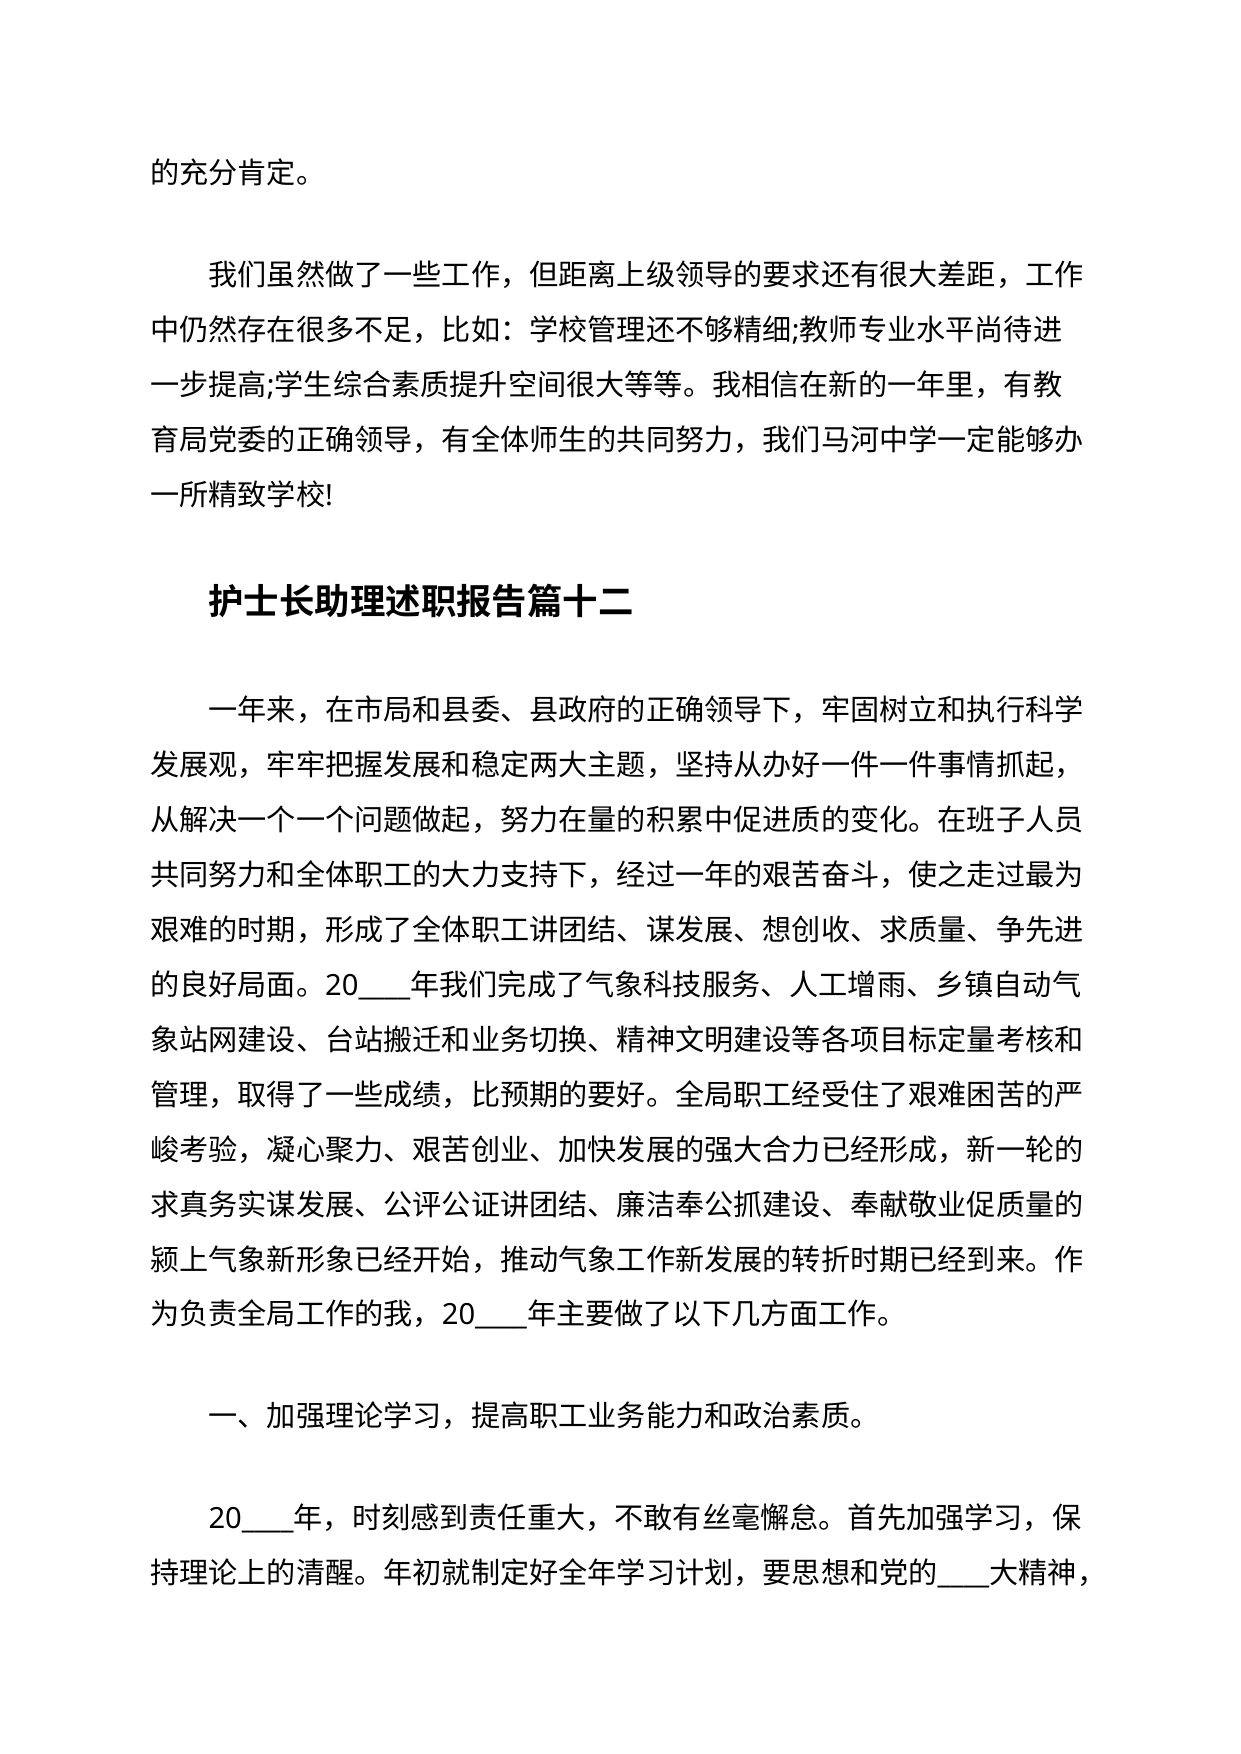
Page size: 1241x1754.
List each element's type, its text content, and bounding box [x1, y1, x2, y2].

text 护士长助理述职报告篇十二 [150, 573, 1090, 625]
text 一、加强理论学习，提高职工业务能力和政治素质。 [150, 1393, 1090, 1435]
text 我们虽然做了一些工作，但距离上级领导的要求还有很大差距，工作中仍然存在很多不足，比如：学校管理还不够精细;教师专业水平尚待进一步提高;学生综合素质提升空间很大等等。我相信在新的一年里，有教育局党委的正确领导，有全体师生的共同努力，我们马河中学一定能够办一所精致学校! [150, 252, 1090, 514]
text 一年来，在市局和县委、县政府的正确领导下，牢固树立和执行科学发展观，牢牢把握发展和稳定两大主题，坚持从办好一件一件事情抓起，从解决一个一个问题做起，努力在量的积累中促进质的变化。在班子人员共同努力和全体职工的大力支持下，经过一年的艰苦奋斗，使之走过最为艰难的时期，形成了全体职工讲团结、谋发展、想创收、求质量、争先进的良好局面。20____年我们完成了气象科技服务、人工增雨、乡镇自动气象站网建设、台站搬迁和业务切换、精神文明建设等各项目标定量考核和管理，取得了一些成绩，比预期的要好。全局职工经受住了艰难困苦的严峻考验，凝心聚力、艰苦创业、加快发展的强大合力已经形成，新一轮的求真务实谋发展、公评公证讲团结、廉洁奉公抓建设、奉献敬业促质量的颍上气象新形象已经开始，推动气象工作新发展的转折时期已经到来。作为负责全局工作的我，20____年主要做了以下几方面工作。 [150, 687, 1090, 1333]
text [150, 150, 1090, 192]
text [150, 1495, 1090, 1592]
